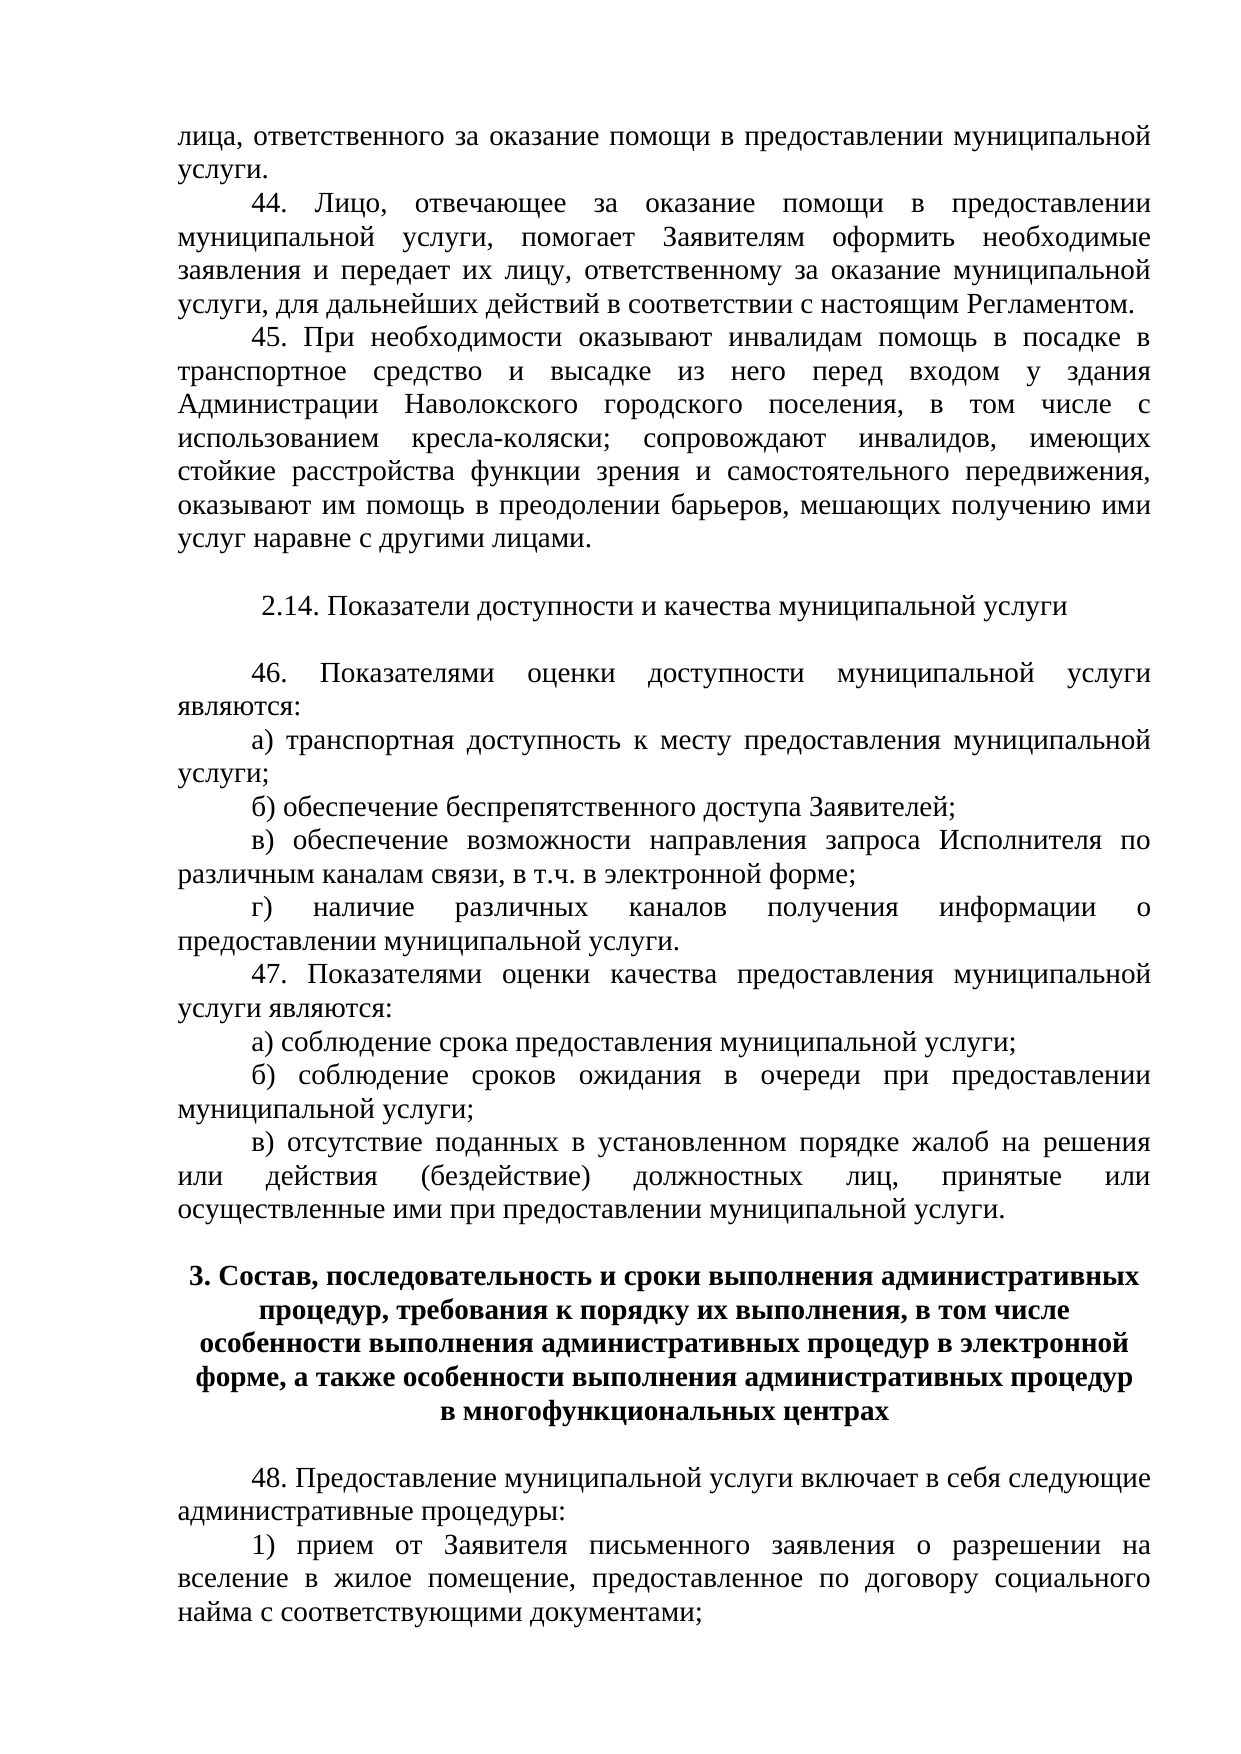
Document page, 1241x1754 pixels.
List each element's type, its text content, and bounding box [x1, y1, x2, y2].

text в) обеспечение возможности направления запроса Исполнителя по различным каналам связи, в т.ч. в электронной форме; [177, 822, 1152, 889]
text б) обеспечение беспрепятственного доступа Заявителей; [177, 789, 1152, 822]
text б) соблюдение сроков ожидания в очереди при предоставлении муниципальной услуги; [177, 1057, 1152, 1124]
text в многофункциональных центрах [177, 1393, 1152, 1426]
text 47. Показателями оценки качества предоставления муниципальной услуги являются: [177, 957, 1152, 1024]
text 46. Показателями оценки доступности муниципальной услуги являются: [177, 655, 1152, 722]
text а) соблюдение срока предоставления муниципальной услуги; [177, 1024, 1152, 1057]
text в) отсутствие поданных в установленном порядке жалоб на решения или действия (бездействие) должностных лиц, принятые или осуществленные ими при предоставлении муниципальной услуги. [177, 1124, 1152, 1225]
text 44. Лицо, отвечающее за оказание помощи в предоставлении муниципальной услуги, помогает Заявителям оформить необходимые заявления и передает их лицу, ответственному за оказание муниципальной услуги, для дальнейших действий в соответствии с настоящим Регламентом. [177, 185, 1152, 319]
text 1) прием от Заявителя письменного заявления о разрешении на вселение в жилое помещение, предоставленное по договору социального найма с соответствующими документами; [177, 1527, 1152, 1627]
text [177, 118, 1152, 185]
text а) транспортная доступность к месту предоставления муниципальной услуги; [177, 722, 1152, 789]
text г) наличие различных каналов получения информации о предоставлении муниципальной услуги. [177, 889, 1152, 957]
text 48. Предоставление муниципальной услуги включает в себя следующие административные процедуры: [177, 1460, 1152, 1527]
text 2.14. Показатели доступности и качества муниципальной услуги [177, 588, 1152, 621]
text 45. При необходимости оказывают инвалидам помощь в посадке в транспортное средство и высадке из него перед входом у здания Администрации Наволокского городского поселения, в том числе с использованием кресла-коляски; сопровождают инвалидов, имеющих стойкие расстройства функции зрения и самостоятельного передвижения, оказывают им помощь в преодолении барьеров, мешающих получению ими услуг наравне с другими лицами. [177, 319, 1152, 554]
text 3. Состав, последовательность и сроки выполнения административных процедур, требования к порядку их выполнения, в том числе особенности выполнения административных процедур в электронной форме, а также особенности выполнения административных процедур [177, 1258, 1152, 1393]
